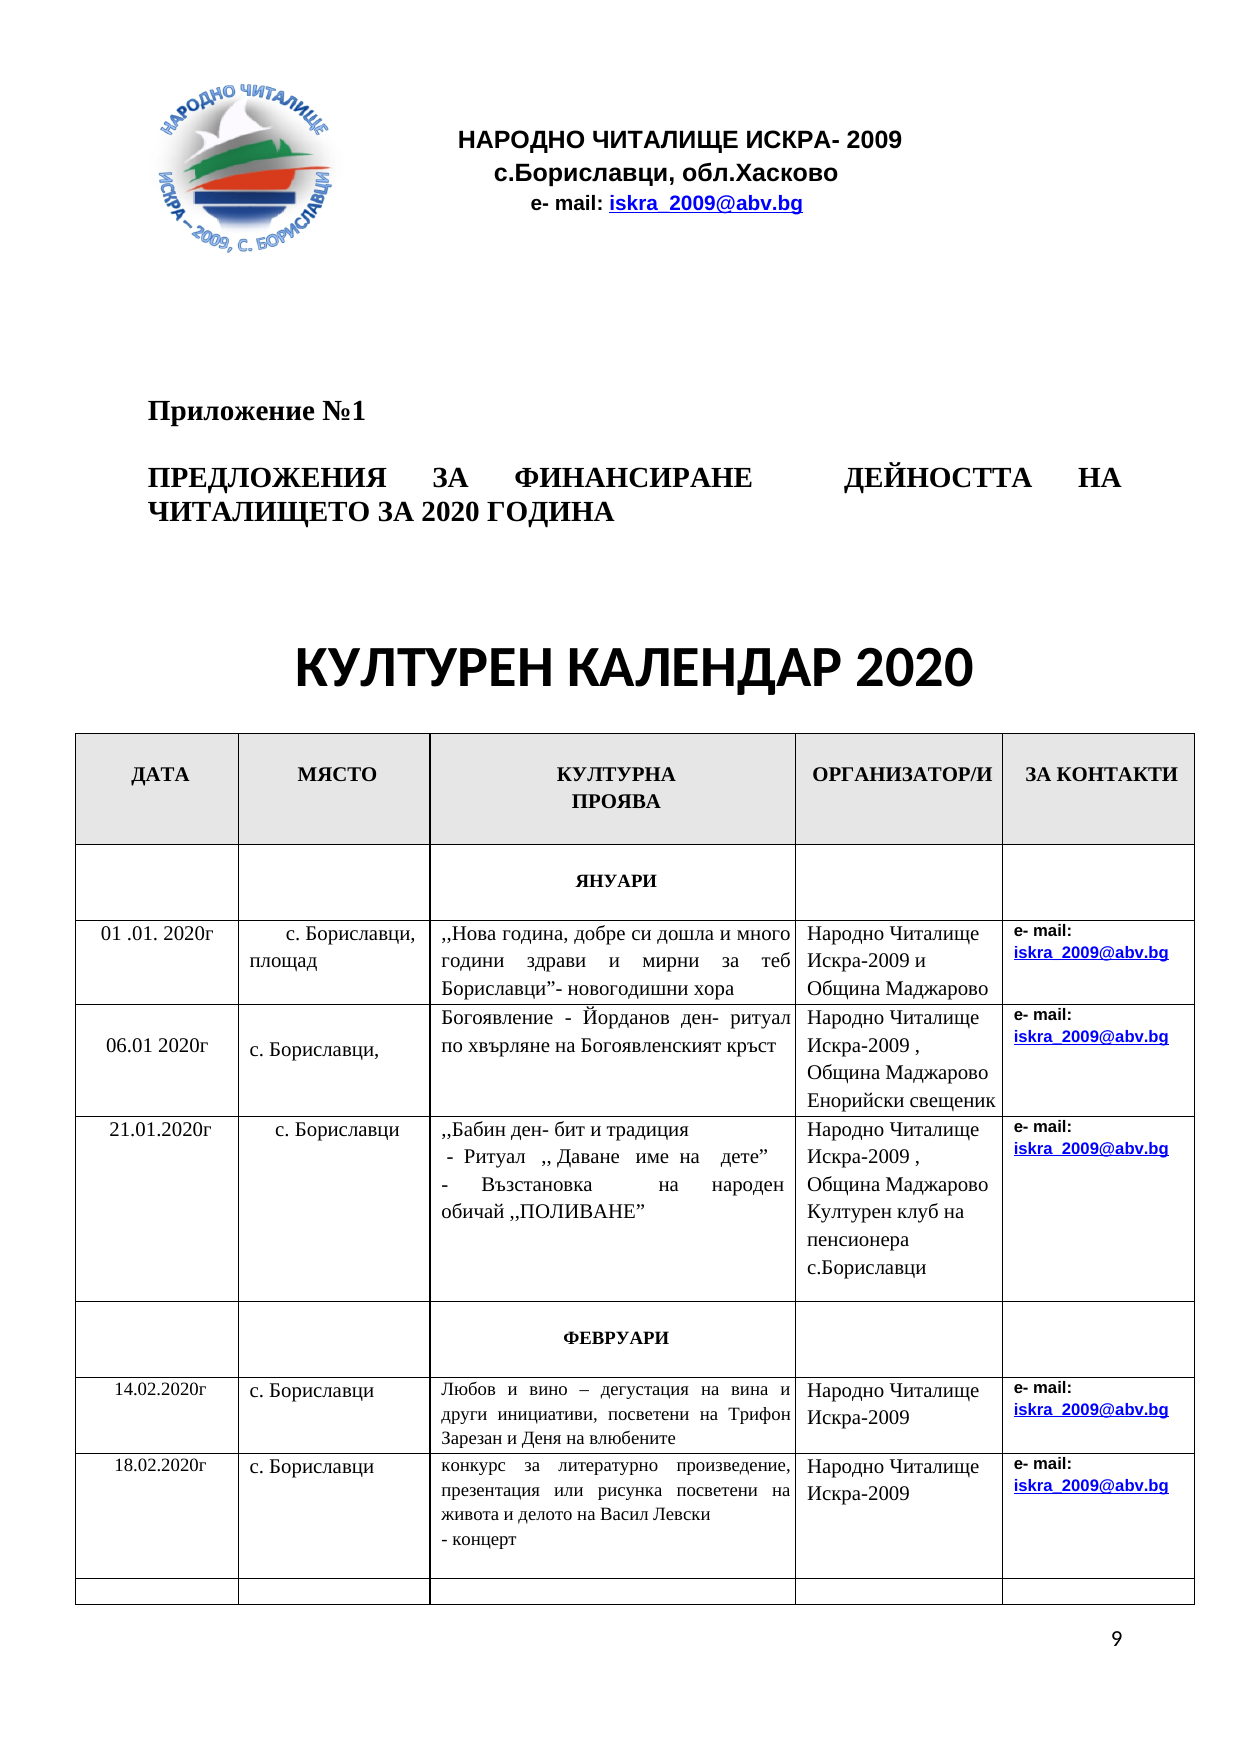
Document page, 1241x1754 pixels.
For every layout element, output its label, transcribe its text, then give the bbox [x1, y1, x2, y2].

table_cell с. Бориславци [239, 1378, 429, 1453]
table_cell e- mail: iskra_2009@abv.bg [1003, 921, 1194, 1004]
table_cell с. Бориславци, площад [239, 921, 429, 1004]
table_header ЗА Контакти [1003, 734, 1194, 844]
table_cell ,,Нова година, добре си дошла и много години здрави и мирни за теб Бориславци”- новогодишни хора [431, 921, 795, 1004]
table_cell 14.02.2020г [76, 1378, 238, 1453]
text Приложение №1 [148, 393, 1122, 427]
table_cell [76, 1302, 238, 1377]
table_header Място [239, 734, 429, 844]
table_cell [239, 1579, 429, 1603]
table_header Културна проява [431, 734, 795, 844]
table_header Дата [76, 734, 238, 844]
table_header Организатор/и [796, 734, 1002, 844]
table_cell МАРТ [431, 1579, 795, 1603]
table_cell 01 .01. 2020г [76, 921, 238, 1004]
table_cell [76, 845, 238, 920]
table_cell Народно Читалище Искра-2009 [796, 1454, 1002, 1578]
table_cell ЯНУАРИ [431, 845, 795, 920]
table_cell e- mail: iskra_2009@abv.bg [1003, 1005, 1194, 1116]
table_cell с. Бориславци [239, 1117, 429, 1301]
table_cell Народно Читалище Искра-2009 , Община Маджарово Културен клуб на пенсионера с.Бориславци [796, 1117, 1002, 1301]
table_cell [796, 1579, 1002, 1603]
table_cell [239, 1302, 429, 1377]
table_cell [1003, 845, 1194, 920]
picture [132, 71, 351, 259]
table_cell с. Бориславци, [239, 1005, 429, 1116]
table_cell [796, 1302, 1002, 1377]
table_cell 06.01 2020г [76, 1005, 238, 1116]
text КУЛТУРЕН КАЛЕНДАР 2020 [148, 630, 1122, 701]
table_cell с. Бориславци [239, 1454, 429, 1578]
table_cell e- mail: iskra_2009@abv.bg [1003, 1454, 1194, 1578]
table_cell 21.01.2020г [76, 1117, 238, 1301]
table_cell конкурс за литературно произведение, презентация или рисунка посветени на живота и делото на Васил Левски - концерт [431, 1454, 795, 1578]
table_cell [239, 845, 429, 920]
text ПРЕДЛОЖЕНИЯ ЗА ФИНАНСИРАНЕ ДЕЙНОСТТА НА ЧИТАЛИЩЕТО ЗА 2020 ГОДИНА [148, 460, 1122, 527]
table_cell Богоявление - Йорданов ден- ритуал по хвърляне на Богоявленският кръст [431, 1005, 795, 1116]
table_cell ФЕВРУАРИ [431, 1302, 795, 1377]
table_cell Народно Читалище Искра-2009 [796, 1378, 1002, 1453]
table_cell [1003, 1579, 1194, 1603]
table_cell Любов и вино – дегустация на вина и други инициативи, посветени на Трифон Зарезан и Деня на влюбените [431, 1378, 795, 1453]
table_cell ,,Бабин ден- бит и традиция - Ритуал ,, Даване име на дете” - Възстановка на народен обичай ,,ПОЛИВАНЕ” [431, 1117, 795, 1301]
table_cell [1003, 1302, 1194, 1377]
table_cell Народно Читалище Искра-2009 , Община Маджарово Енорийски свещеник [796, 1005, 1002, 1116]
table_cell [76, 1579, 238, 1603]
table_cell Народно Читалище Искра-2009 и Община Маджарово [796, 921, 1002, 1004]
table_cell e- mail: iskra_2009@abv.bg [1003, 1378, 1194, 1453]
table_cell 18.02.2020г [76, 1454, 238, 1578]
table_cell [796, 845, 1002, 920]
table_cell e- mail: iskra_2009@abv.bg [1003, 1117, 1194, 1301]
